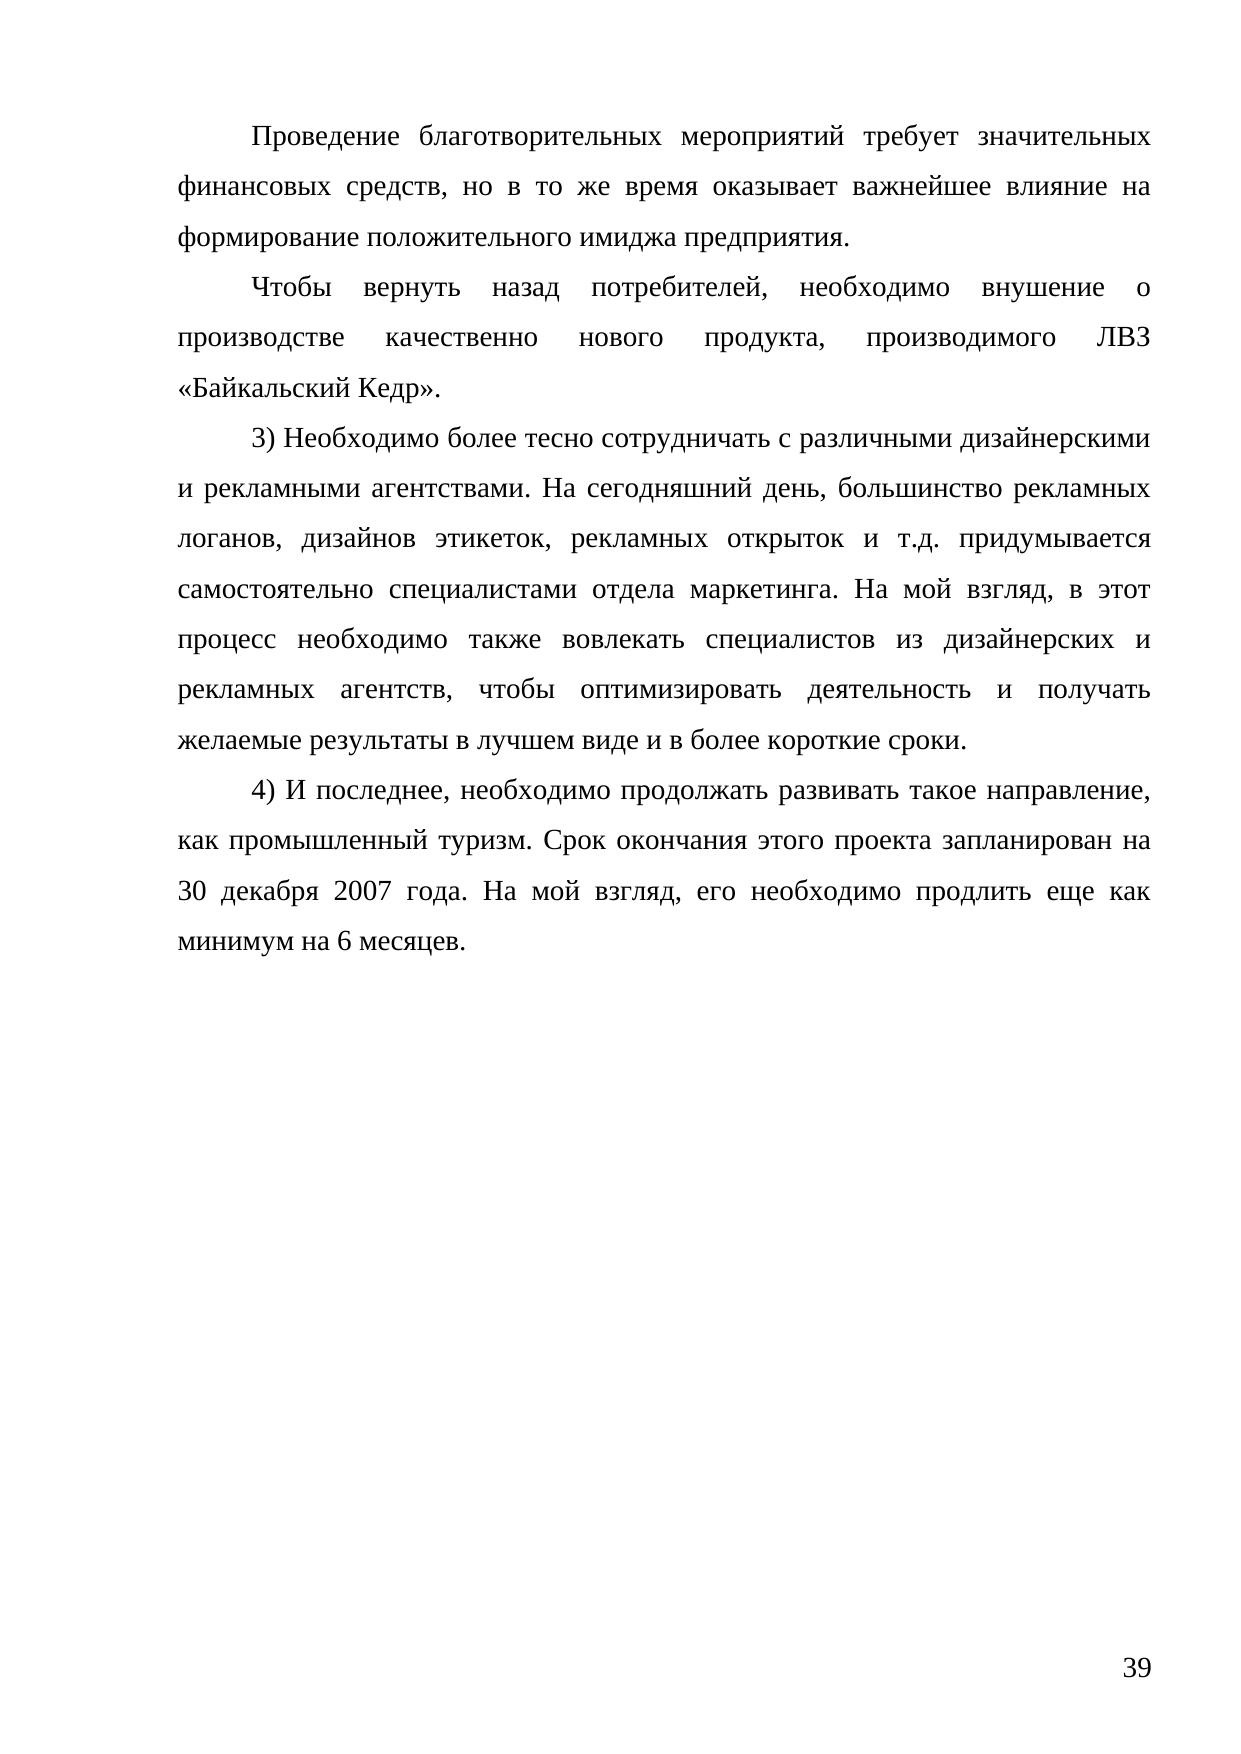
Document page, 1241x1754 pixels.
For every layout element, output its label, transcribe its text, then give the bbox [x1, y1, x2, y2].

list Проведение благотворительных мероприятий требует значительных финансовых средств, но в то же время оказывает важнейшее влияние на формирование положительного имиджа предприятия. [177, 118, 1152, 252]
list Чтобы вернуть назад потребителей, необходимо внушение о производстве качественно нового продукта, производимого ЛВЗ «Байкальский Кедр». [177, 269, 1152, 403]
list 3) Необходимо более тесно сотрудничать с различными дизайнерскими и рекламными агентствами. На сегодняшний день, большинство рекламных логанов, дизайнов этикеток, рекламных открыток и т.д. придумывается самостоятельно специалистами отдела маркетинга. На мой взгляд, в этот процесс необходимо также вовлекать специалистов из дизайнерских и рекламных агентств, чтобы оптимизировать деятельность и получать желаемые результаты в лучшем виде и в более короткие сроки. [177, 420, 1152, 755]
list 4) И последнее, необходимо продолжать развивать такое направление, как промышленный туризм. Срок окончания этого проекта запланирован на 30 декабря 2007 года. На мой взгляд, его необходимо продлить еще как минимум на 6 месяцев. [177, 772, 1152, 957]
